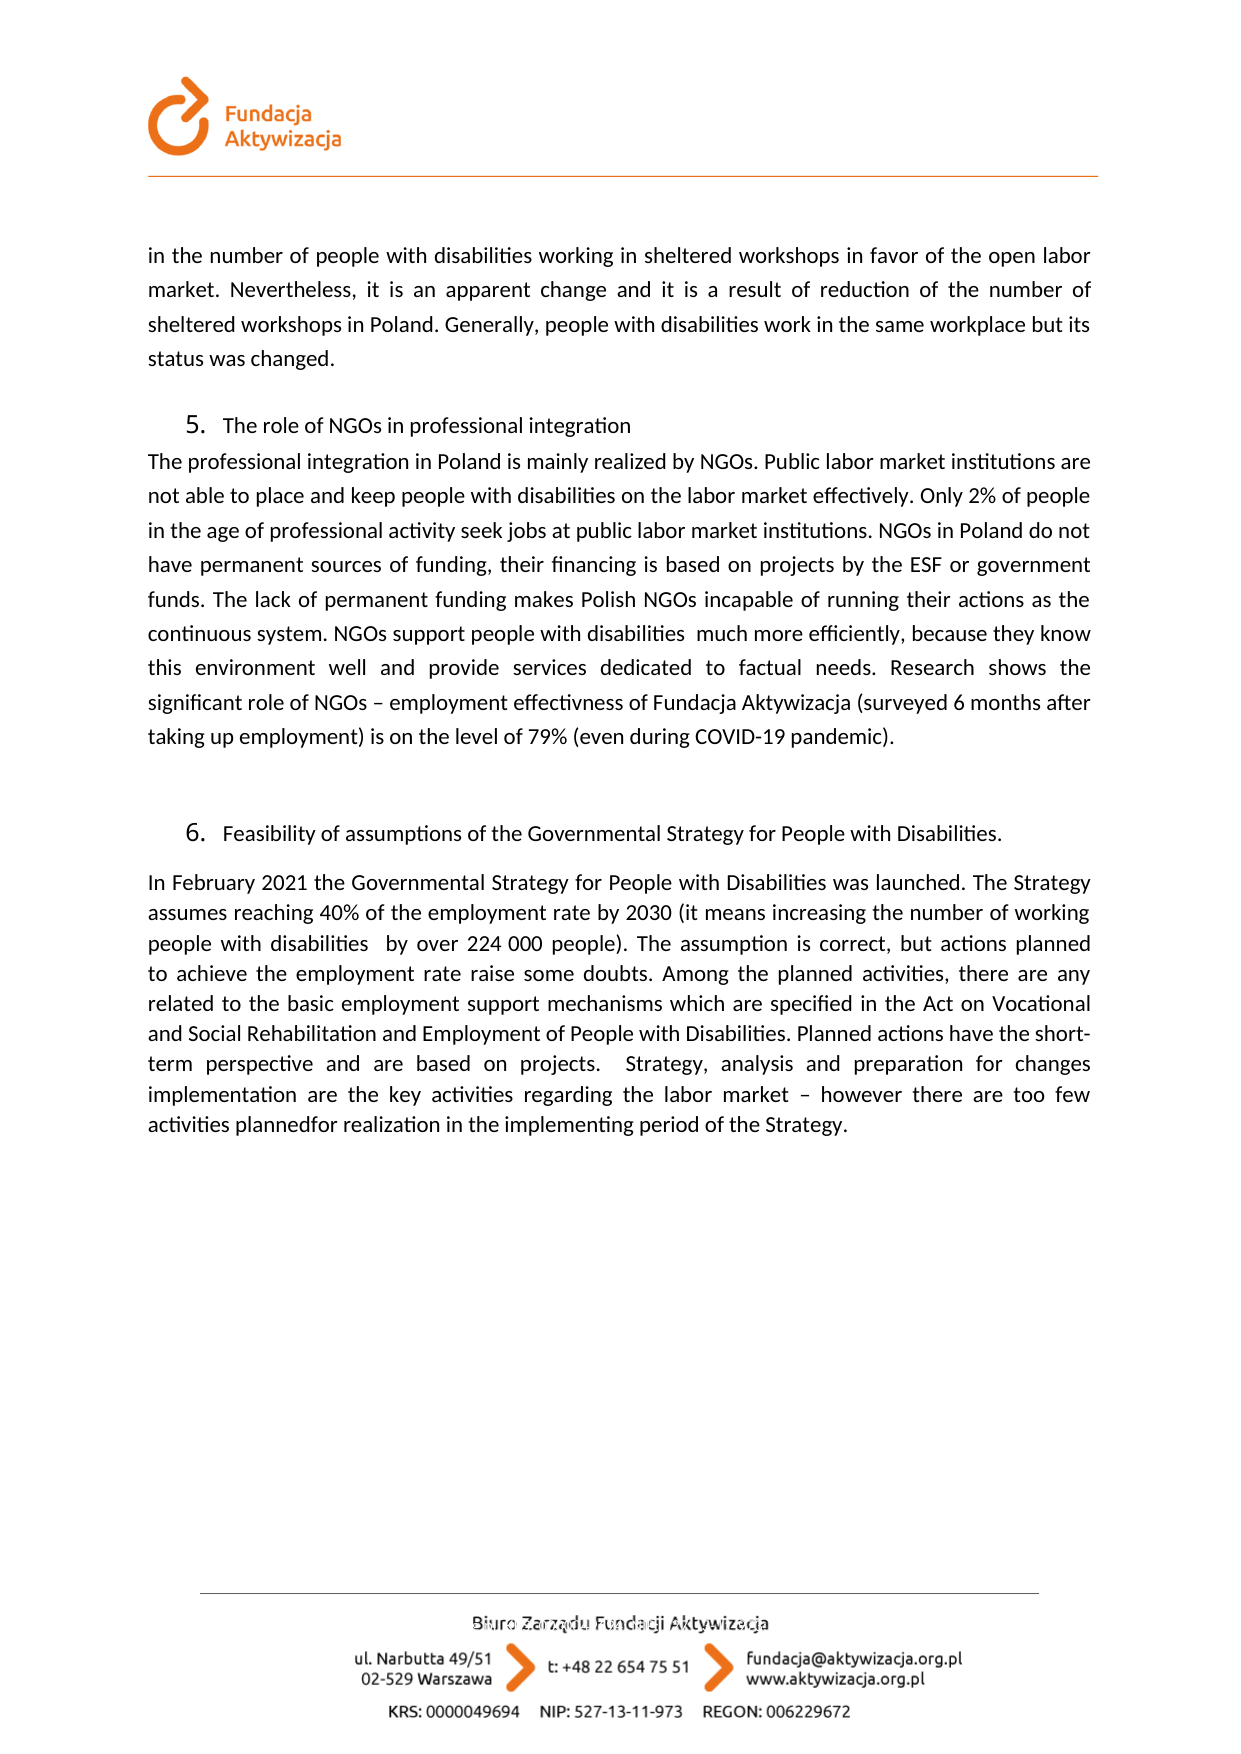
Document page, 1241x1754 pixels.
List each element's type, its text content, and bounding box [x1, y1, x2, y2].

picture [200, 1593, 1040, 1739]
text In February 2021 the Governmental Strategy for People with Disabilities was launched. The Strategy assumes reaching 40% of the employment rate by 2030 (it means increasing the number of working people with disabilities by over 224 000 people). The assumption is correct, but actions planned to achieve the employment rate raise some doubts. Among the planned activities, there are any related to the basic employment support mechanisms which are specified in the Act on Vocational and Social Rehabilitation and Employment of People with Disabilities. Planned actions have the short-term perspective and are based on projects. Strategy, analysis and preparation for changes implementation are the key activities regarding the labor market – however there are too few activities plannedfor realization in the implementing period of the Strategy. [148, 868, 1093, 1138]
list The role of NGOs in professional integration [185, 407, 1093, 441]
list Feasibility of assumptions of the Governmental Strategy for People with Disabilities. [185, 815, 1093, 849]
picture [0, 11, 1241, 222]
text The professional integration in Poland is mainly realized by NGOs. Public labor market institutions are not able to place and keep people with disabilities on the labor market effectively. Only 2% of people in the age of professional activity seek jobs at public labor market institutions. NGOs in Poland do not have permanent sources of funding, their financing is based on projects by the ESF or government funds. The lack of permanent funding makes Polish NGOs incapable of running their actions as the continuous system. NGOs support people with disabilities much more efficiently, because they know this environment well and provide services dedicated to factual needs. Research shows the significant role of NGOs – employment effectivness of Fundacja Aktywizacja (surveyed 6 months after taking up employment) is on the level of 79% (even during COVID-19 pandemic). [148, 441, 1093, 750]
